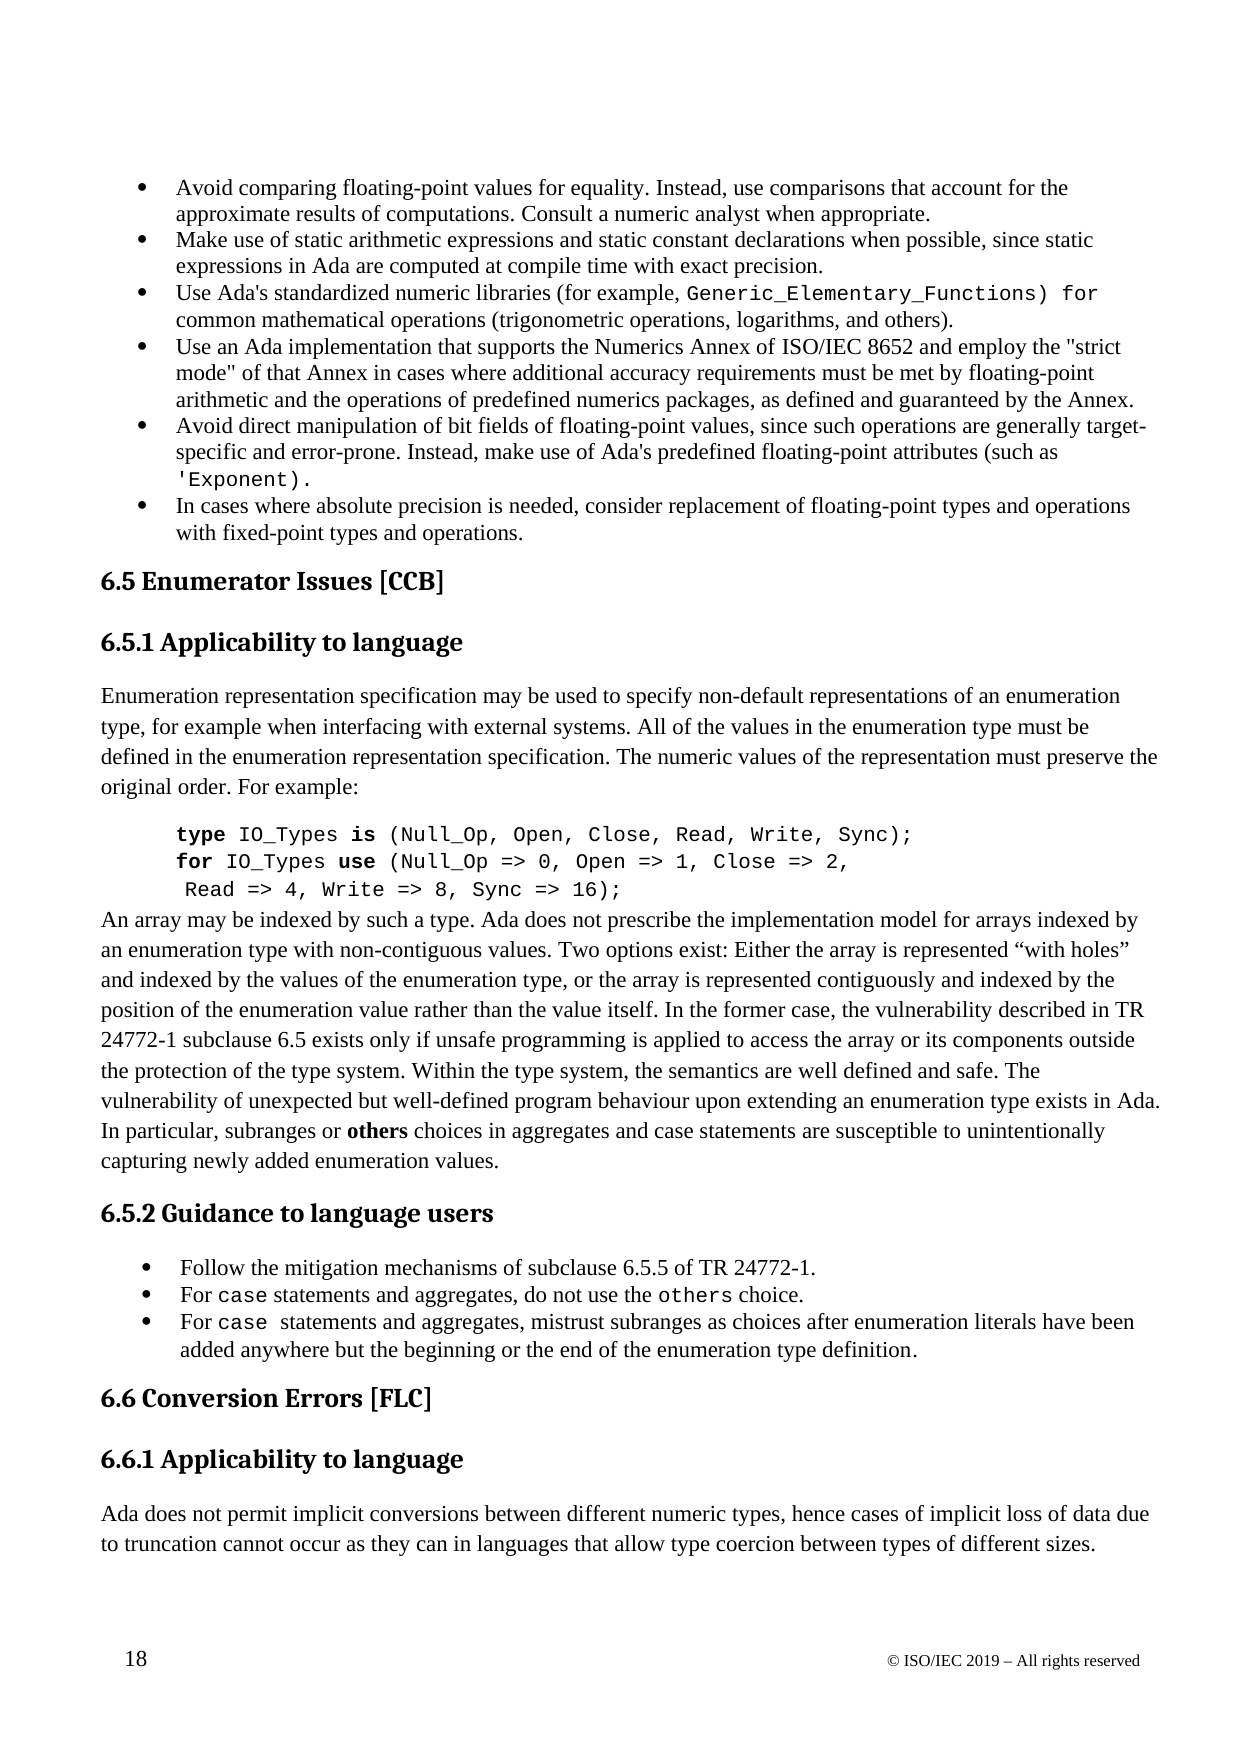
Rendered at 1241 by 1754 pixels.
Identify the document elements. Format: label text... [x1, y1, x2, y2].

list Use an Ada implementation that supports the Numerics Annex of ISO/IEC 8652 and employ the "strict mode" of that Annex in cases where additional accuracy requirements must be met by floating-point arithmetic and the operations of predefined numerics packages, as defined and guaranteed by the Annex. [138, 333, 1164, 412]
subtitle 6.6 Conversion Errors [FLC] [101, 1383, 1164, 1414]
subtitle 6.6.1 Applicability to language [101, 1444, 1164, 1475]
list Avoid comparing floating-point values for equality. Instead, use comparisons that account for the approximate results of computations. Consult a numeric analyst when appropriate. [138, 173, 1164, 226]
list Make use of static arithmetic expressions and static constant declarations when possible, since static expressions in Ada are computed at compile time with exact precision. [138, 226, 1164, 279]
text type IO_Types is (Null_Op, Open, Close, Read, Write, Sync); [101, 824, 1164, 848]
list Follow the mitigation mechanisms of subclause 6.5.5 of TR 24772-1. [142, 1254, 1164, 1281]
text for IO_Types use (Null_Op => 0, Open => 1, Close => 2, [101, 851, 1164, 875]
list In cases where absolute precision is needed, consider replacement of floating-point types and operations with fixed-point types and operations. [138, 492, 1164, 545]
subtitle 6.5.2 Guidance to language users [101, 1198, 1164, 1229]
text An array may be indexed by such a type. Ada does not prescribe the implementation model for arrays indexed by an enumeration type with non-contiguous values. Two options exist: Either the array is represented “with holes” and indexed by the values of the enumeration type, or the array is represented contiguously and indexed by the position of the enumeration value rather than the value itself. In the former case, the vulnerability described in TR 24772-1 subclause 6.5 exists only if unsafe programming is applied to access the array or its components outside the protection of the type system. Within the type system, the semantics are well defined and safe. The vulnerability of unexpected but well-defined program behaviour upon extending an enumeration type exists in Ada. In particular, subranges or others choices in aggregates and case statements are susceptible to unintentionally capturing newly added enumeration values. [101, 906, 1164, 1174]
list For case statements and aggregates, do not use the others choice. [142, 1281, 1164, 1308]
list For case statements and aggregates, mistrust subranges as choices after enumeration literals have been added anywhere but the beginning or the end of the enumeration type definition. [142, 1308, 1164, 1362]
subtitle 6.5 Enumerator Issues [CCB] [101, 566, 1164, 597]
text Read => 4, Write => 8, Sync => 16); [101, 878, 1164, 902]
list Use Ada's standardized numeric libraries (for example, Generic_Elementary_Functions) for common mathematical operations (trigonometric operations, logarithms, and others). [138, 279, 1164, 333]
text Ada does not permit implicit conversions between different numeric types, hence cases of implicit loss of data due to truncation cannot occur as they can in languages that allow type coercion between types of different sizes. [101, 1500, 1164, 1556]
text Enumeration representation specification may be used to specify non-default representations of an enumeration type, for example when interfacing with external systems. All of the values in the enumeration type must be defined in the enumeration representation specification. The numeric values of the representation must preserve the original order. For example: [101, 682, 1164, 799]
subtitle 6.5.1 Applicability to language [101, 627, 1164, 658]
list Avoid direct manipulation of bit fields of floating-point values, since such operations are generally target-specific and error-prone. Instead, make use of Ada's predefined floating-point attributes (such as 'Exponent). [138, 412, 1164, 492]
